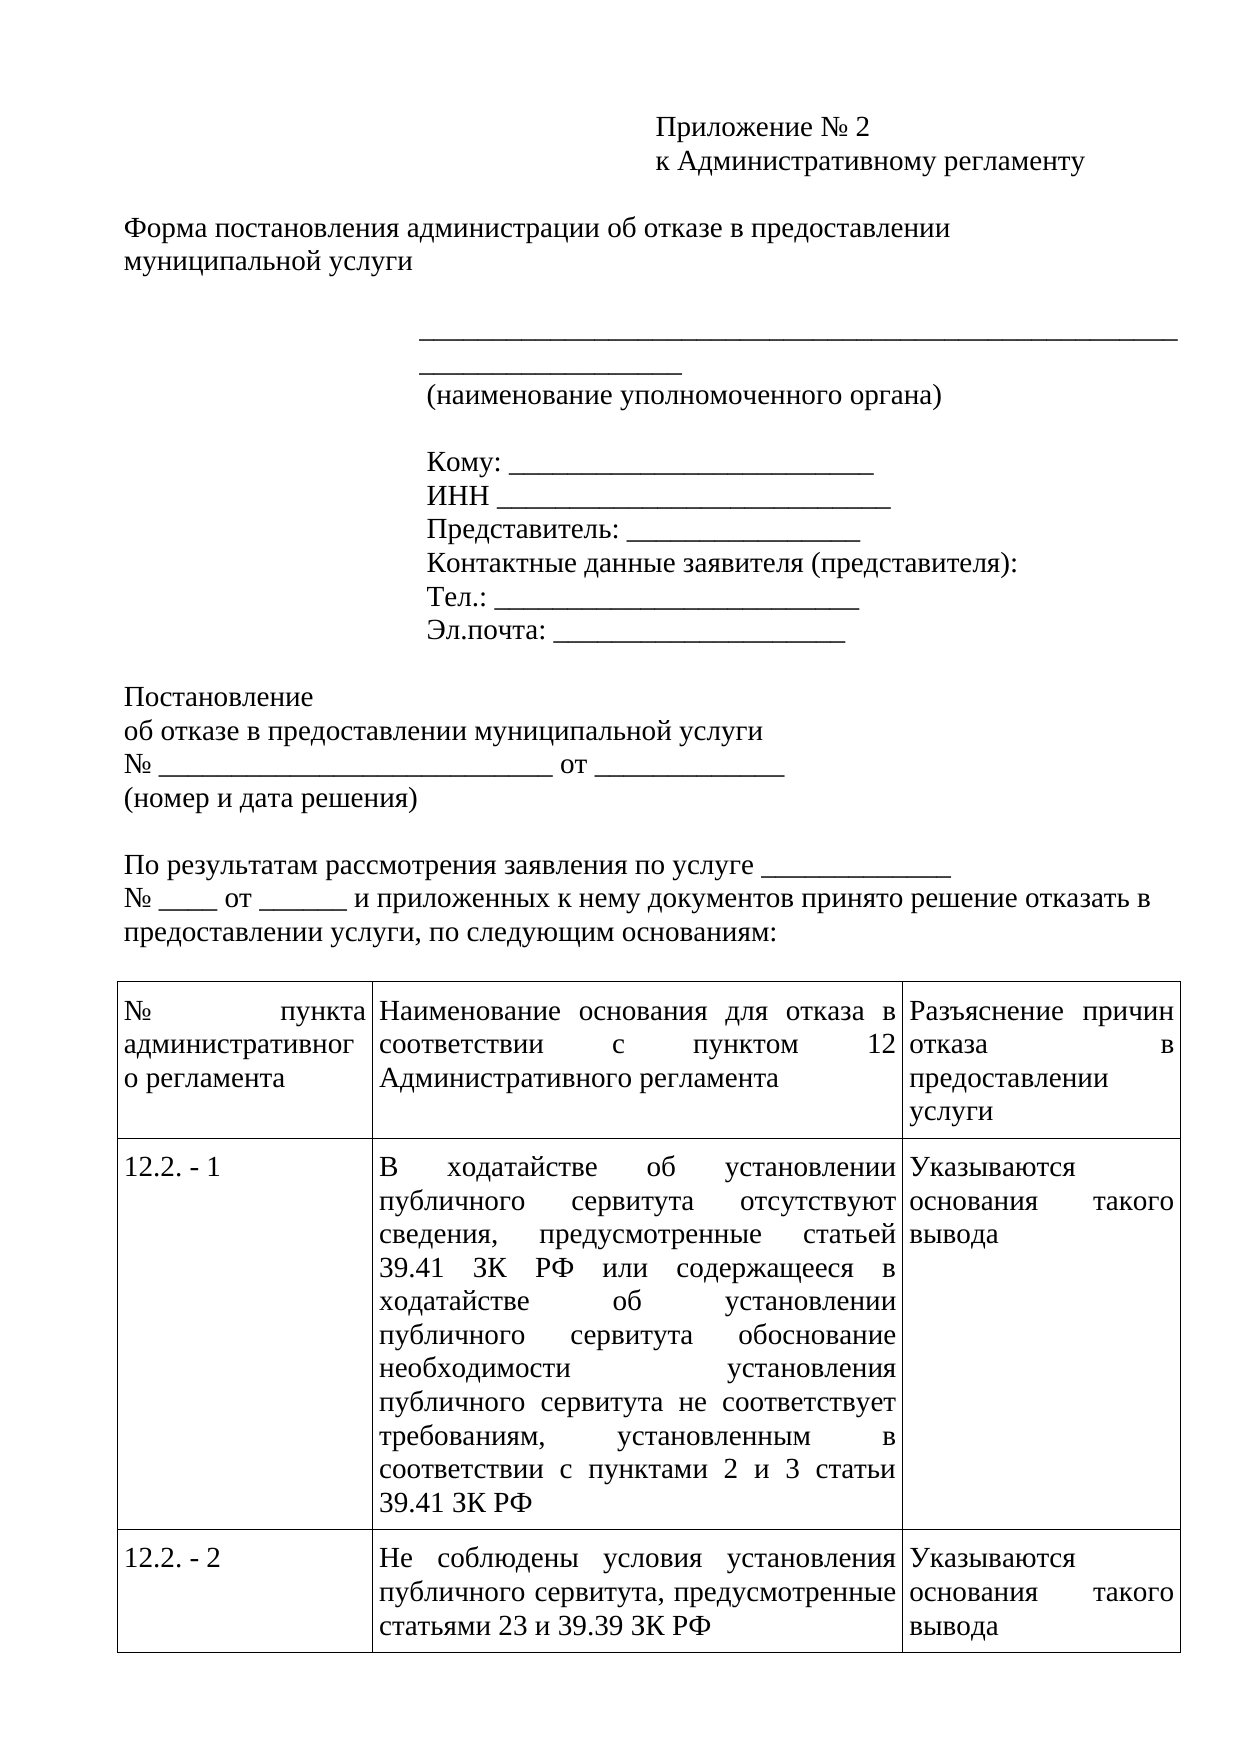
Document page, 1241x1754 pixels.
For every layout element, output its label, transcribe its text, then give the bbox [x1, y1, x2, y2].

table_cell Не соблюдены условия установления публичного сервитута, предусмотренные статьями 23 и 39.39 ЗК РФ [373, 1530, 902, 1652]
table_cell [903, 1530, 1180, 1652]
table_cell 12.2. - 1 [118, 1139, 372, 1529]
text Представитель: ________________ [419, 512, 1187, 545]
text № ____ от ______ и приложенных к нему документов принято решение отказать в [124, 881, 1187, 914]
text (номер и дата решения) [124, 780, 1187, 813]
text Постановление [124, 679, 1187, 713]
text Тел.: _________________________ [419, 579, 1187, 612]
text ______________________________________________________________________ [419, 310, 1187, 377]
text об отказе в предоставлении муниципальной услуги [124, 713, 1187, 746]
text муниципальной услуги [124, 243, 1187, 277]
table_cell 12.2. - 2 [118, 1530, 372, 1652]
text № ___________________________ от _____________ [124, 746, 1187, 780]
text ИНН ___________________________ [419, 478, 1187, 512]
text Кому: _________________________ [419, 444, 1187, 478]
text (наименование уполномоченного органа) [419, 377, 1187, 411]
table_cell В ходатайстве об установлении публичного сервитута отсутствуют сведения, предусмотренные статьей 39.41 ЗК РФ или содержащееся в ходатайстве об установлении публичного сервитута обоснование необходимости установления публичного сервитута не соответствует требованиям, установленным в соответствии с пунктами 2 и 3 статьи 39.41 ЗК РФ [373, 1139, 902, 1529]
text По результатам рассмотрения заявления по услуге _____________ [124, 847, 1187, 881]
table_header Наименование основания для отказа в соответствии с пунктом 12 Административного регламента [373, 982, 902, 1138]
text Приложение № 2 [655, 109, 1187, 143]
text предоставлении услуги, по следующим основаниям: [124, 914, 1187, 948]
table_header Разъяснение причин отказа в предоставлении услуги [903, 982, 1180, 1138]
table_header № пункта административного регламента [118, 982, 372, 1138]
text Форма постановления администрации об отказе в предоставлении [124, 210, 1187, 243]
text Контактные данные заявителя (представителя): [419, 545, 1187, 579]
table_cell Указываются основания такого вывода [903, 1139, 1180, 1529]
text к Административному регламенту [655, 143, 1187, 176]
text Эл.почта: ____________________ [419, 612, 1187, 646]
